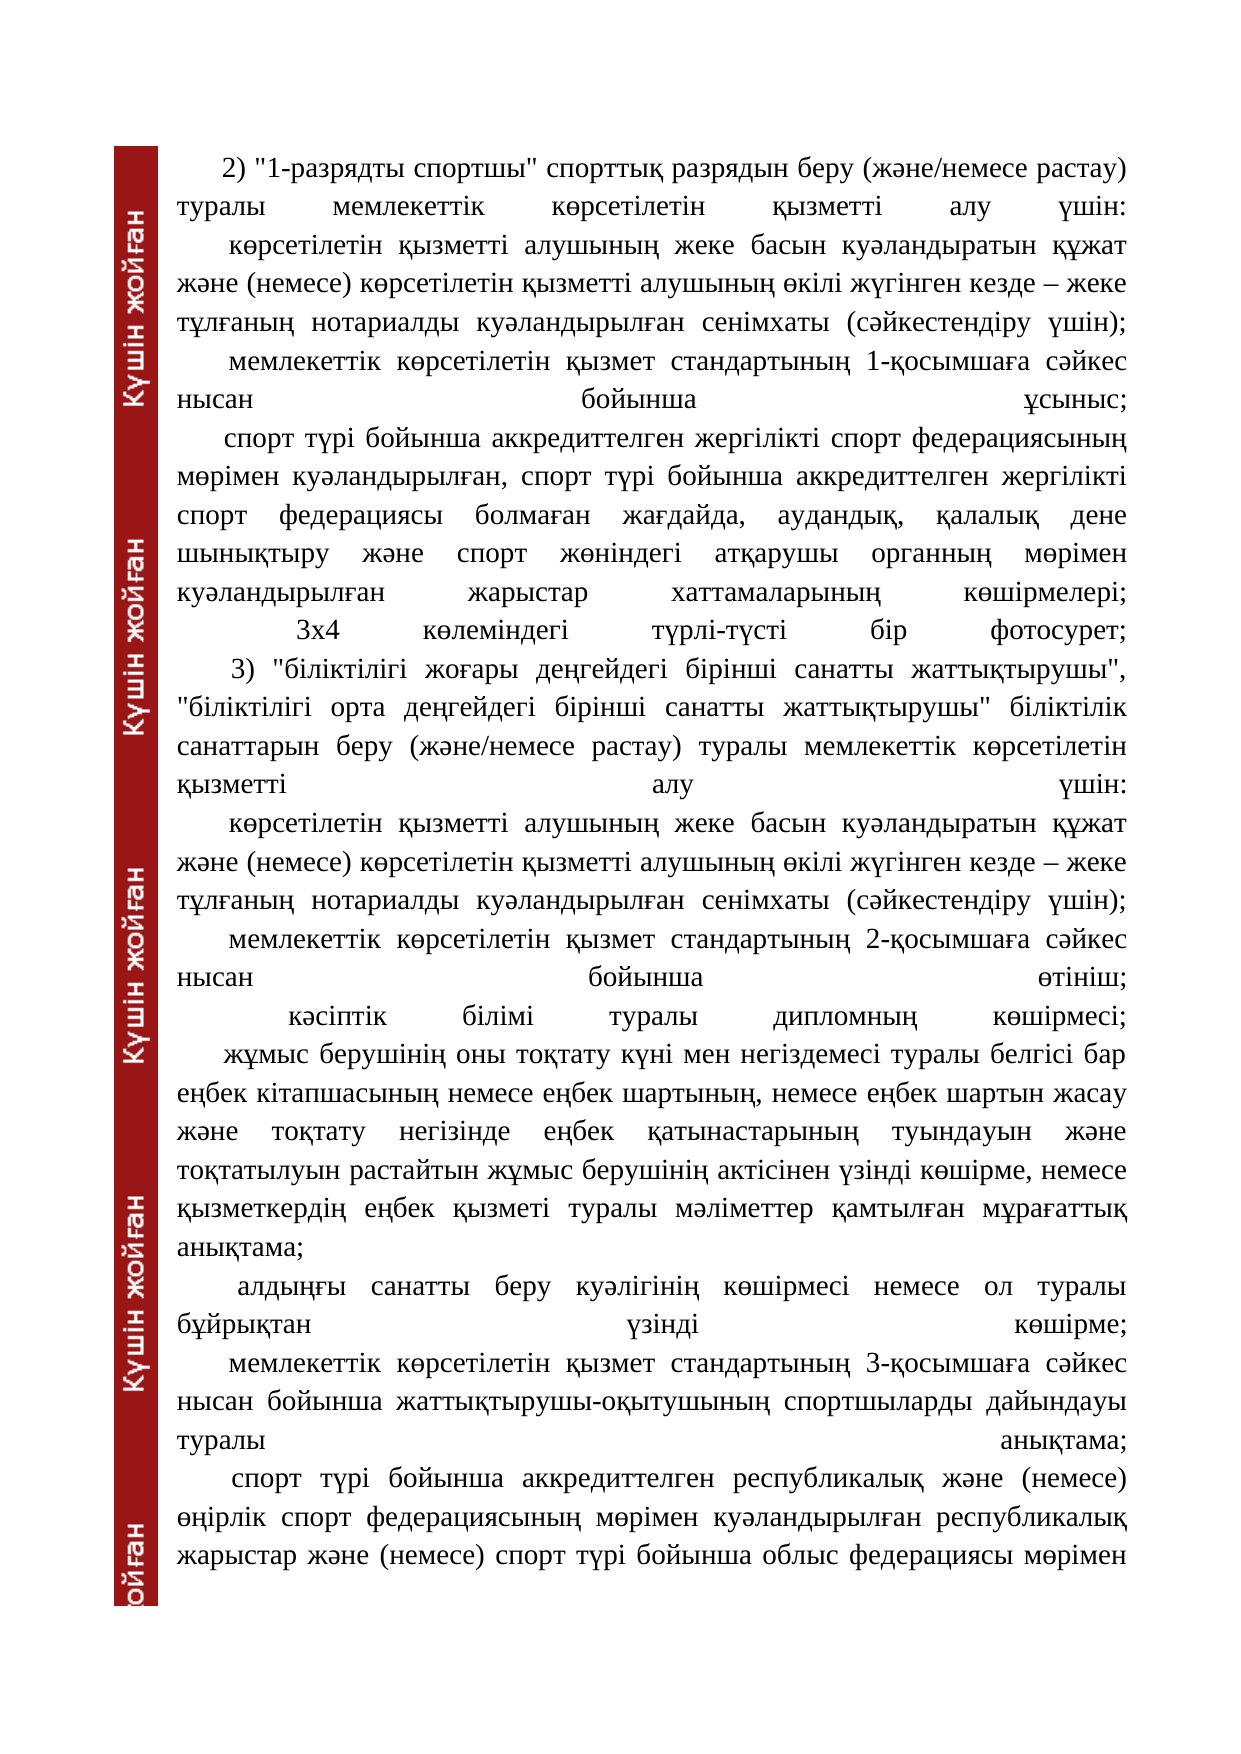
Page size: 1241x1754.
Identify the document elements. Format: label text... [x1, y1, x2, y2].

picture [114, 146, 158, 150]
picture [114, 1571, 158, 1606]
